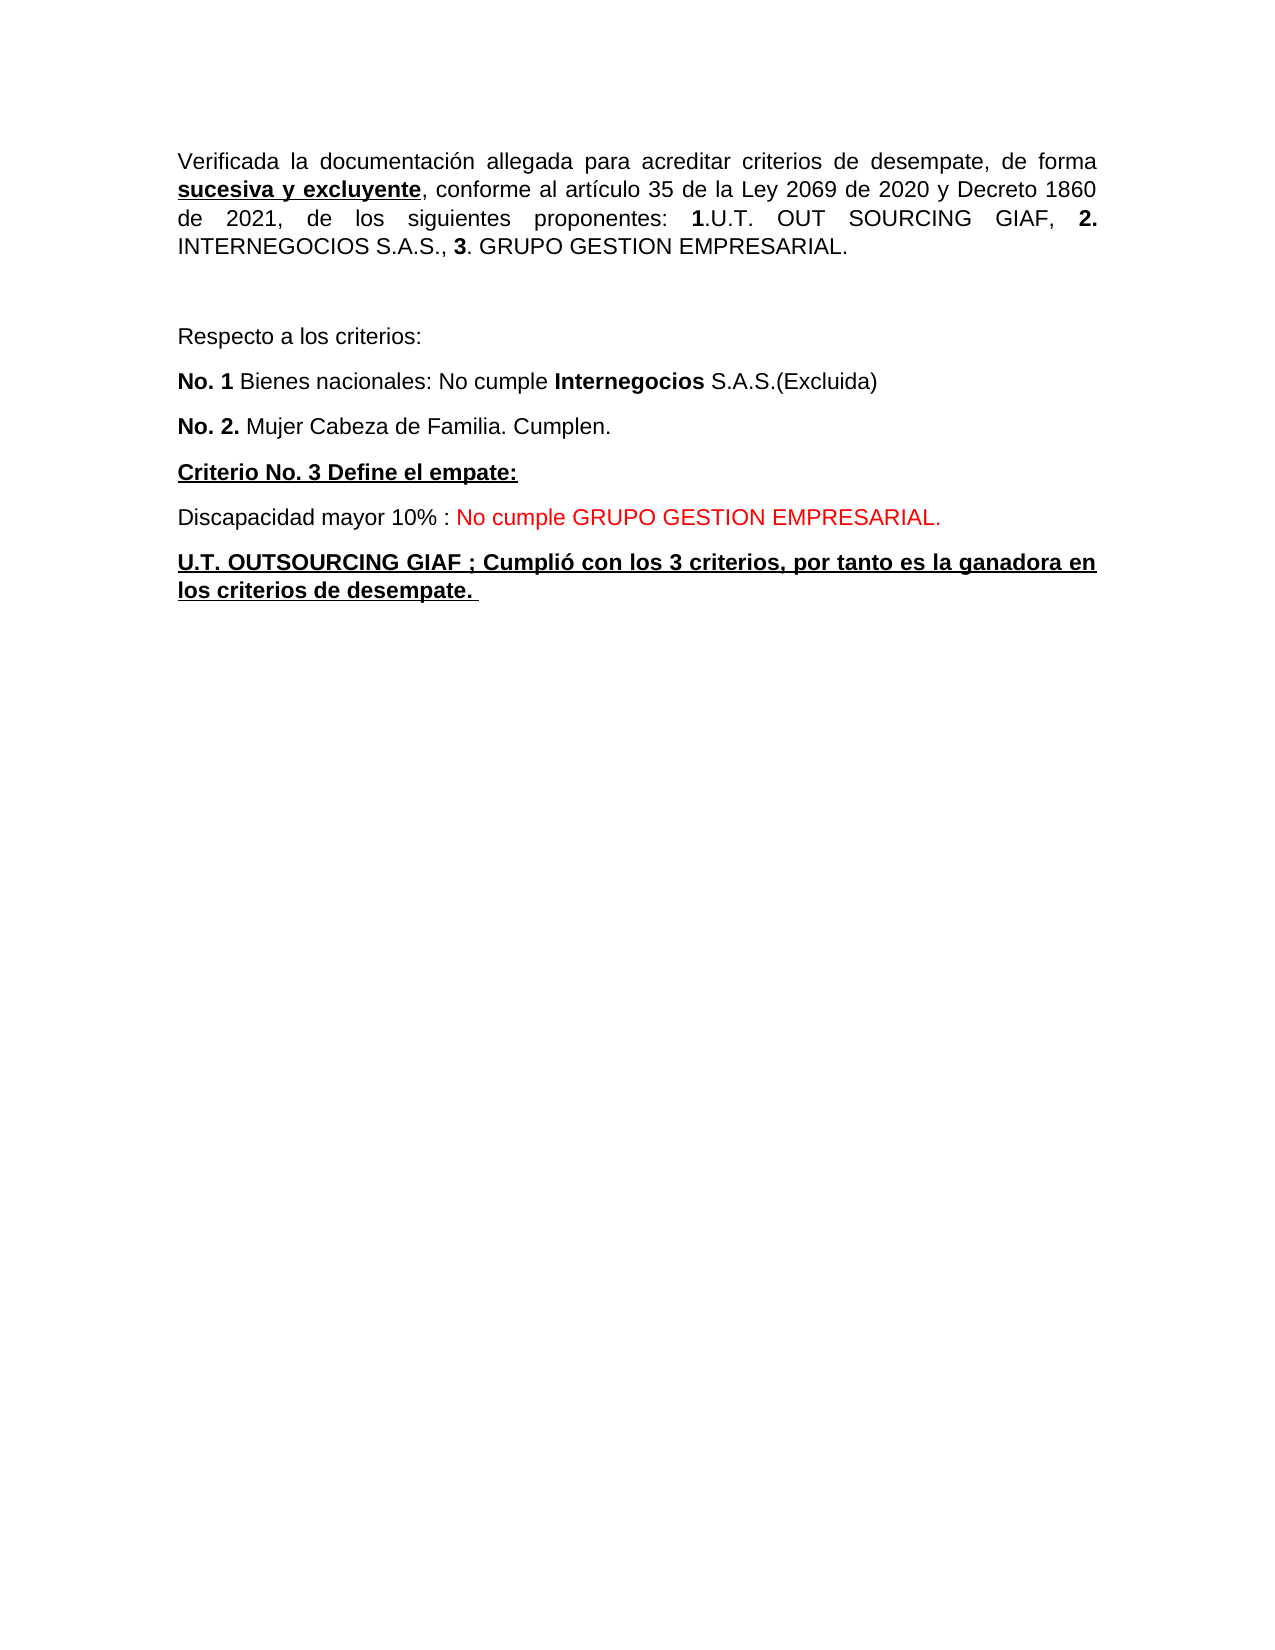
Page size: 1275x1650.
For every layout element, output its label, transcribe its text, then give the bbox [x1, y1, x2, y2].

text Criterio No. 3 Define el empate: [177, 458, 1098, 485]
text Verificada la documentación allegada para acreditar criterios de desempate, de forma sucesiva y excluyente, conforme al artículo 35 de la Ley 2069 de 2020 y Decreto 1860 de 2021, de los siguientes proponentes: 1.U.T. OUT SOURCING GIAF, 2. INTERNEGOCIOS S.A.S., 3. GRUPO GESTION EMPRESARIAL. [177, 148, 1098, 259]
text No. 1 Bienes nacionales: No cumple Internegocios S.A.S.(Excluida) [177, 368, 1098, 394]
text Discapacidad mayor 10% : No cumple GRUPO GESTION EMPRESARIAL. [177, 503, 1098, 530]
text U.T. OUTSOURCING GIAF ; Cumplió con los 3 criterios, por tanto es la ganadora en los criterios de desempate. [177, 549, 1098, 603]
text No. 2. Mujer Cabeza de Familia. Cumplen. [177, 413, 1098, 440]
text Respecto a los criterios: [177, 323, 1098, 349]
